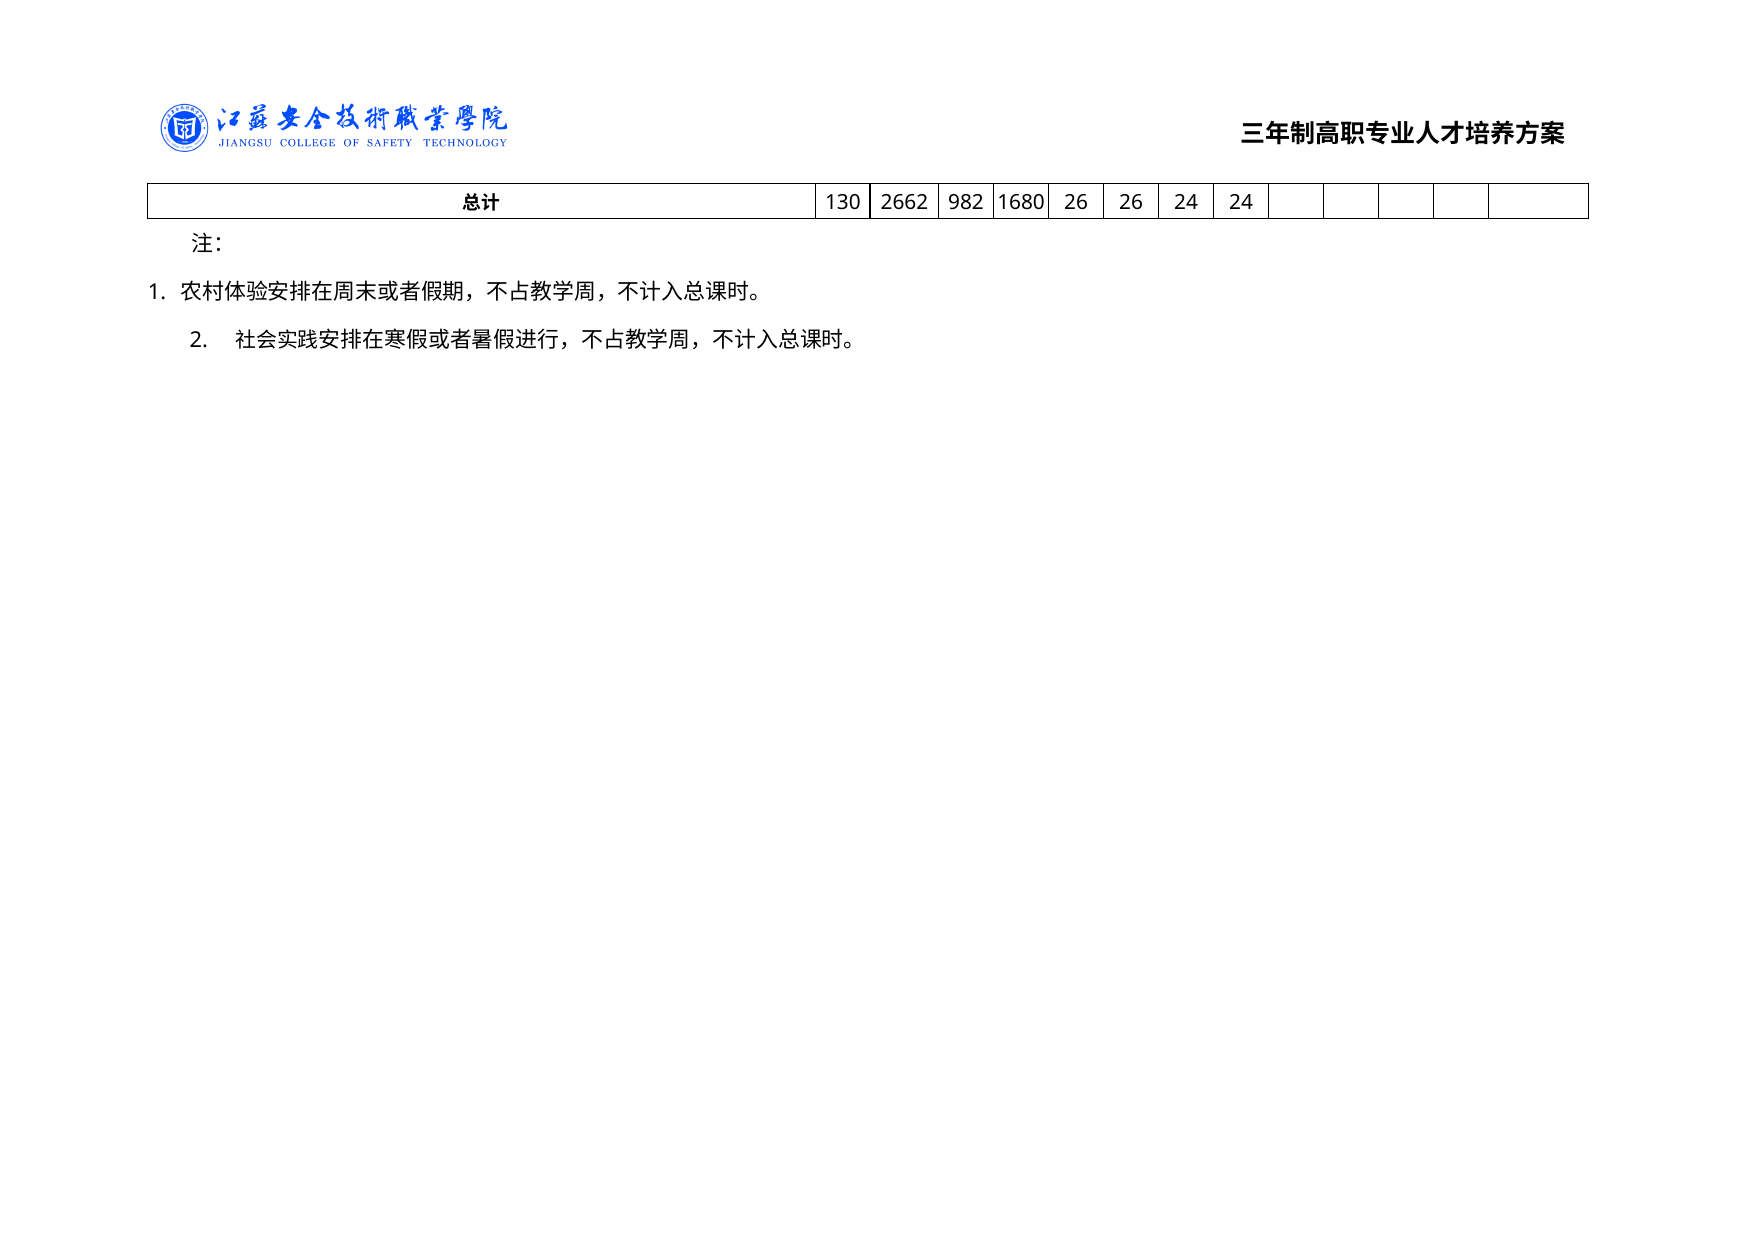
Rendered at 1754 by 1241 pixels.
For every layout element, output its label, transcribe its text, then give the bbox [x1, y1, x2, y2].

list 社会实践安排在寒假或者暑假进行，不占教学周，不计入总课时。 [148, 322, 1606, 354]
table_cell [1379, 184, 1433, 218]
table_cell [1434, 184, 1488, 218]
table_cell 24 [1214, 184, 1268, 218]
text 注： [148, 225, 1606, 258]
table_cell 26 [1104, 184, 1158, 218]
table_cell 2662 [871, 184, 938, 218]
table_cell 24 [1159, 184, 1213, 218]
table_cell 130 [816, 184, 869, 218]
table_cell 26 [1049, 184, 1103, 218]
list 农村体验安排在周末或者假期，不占教学周，不计入总课时。 [148, 273, 1606, 306]
table_cell 1680 [994, 184, 1048, 218]
picture [147, 90, 525, 166]
table_cell [1324, 184, 1378, 218]
table_cell 982 [939, 184, 993, 218]
table_cell 总计 [148, 184, 815, 218]
table_cell [1489, 184, 1588, 218]
table_cell [1269, 184, 1323, 218]
